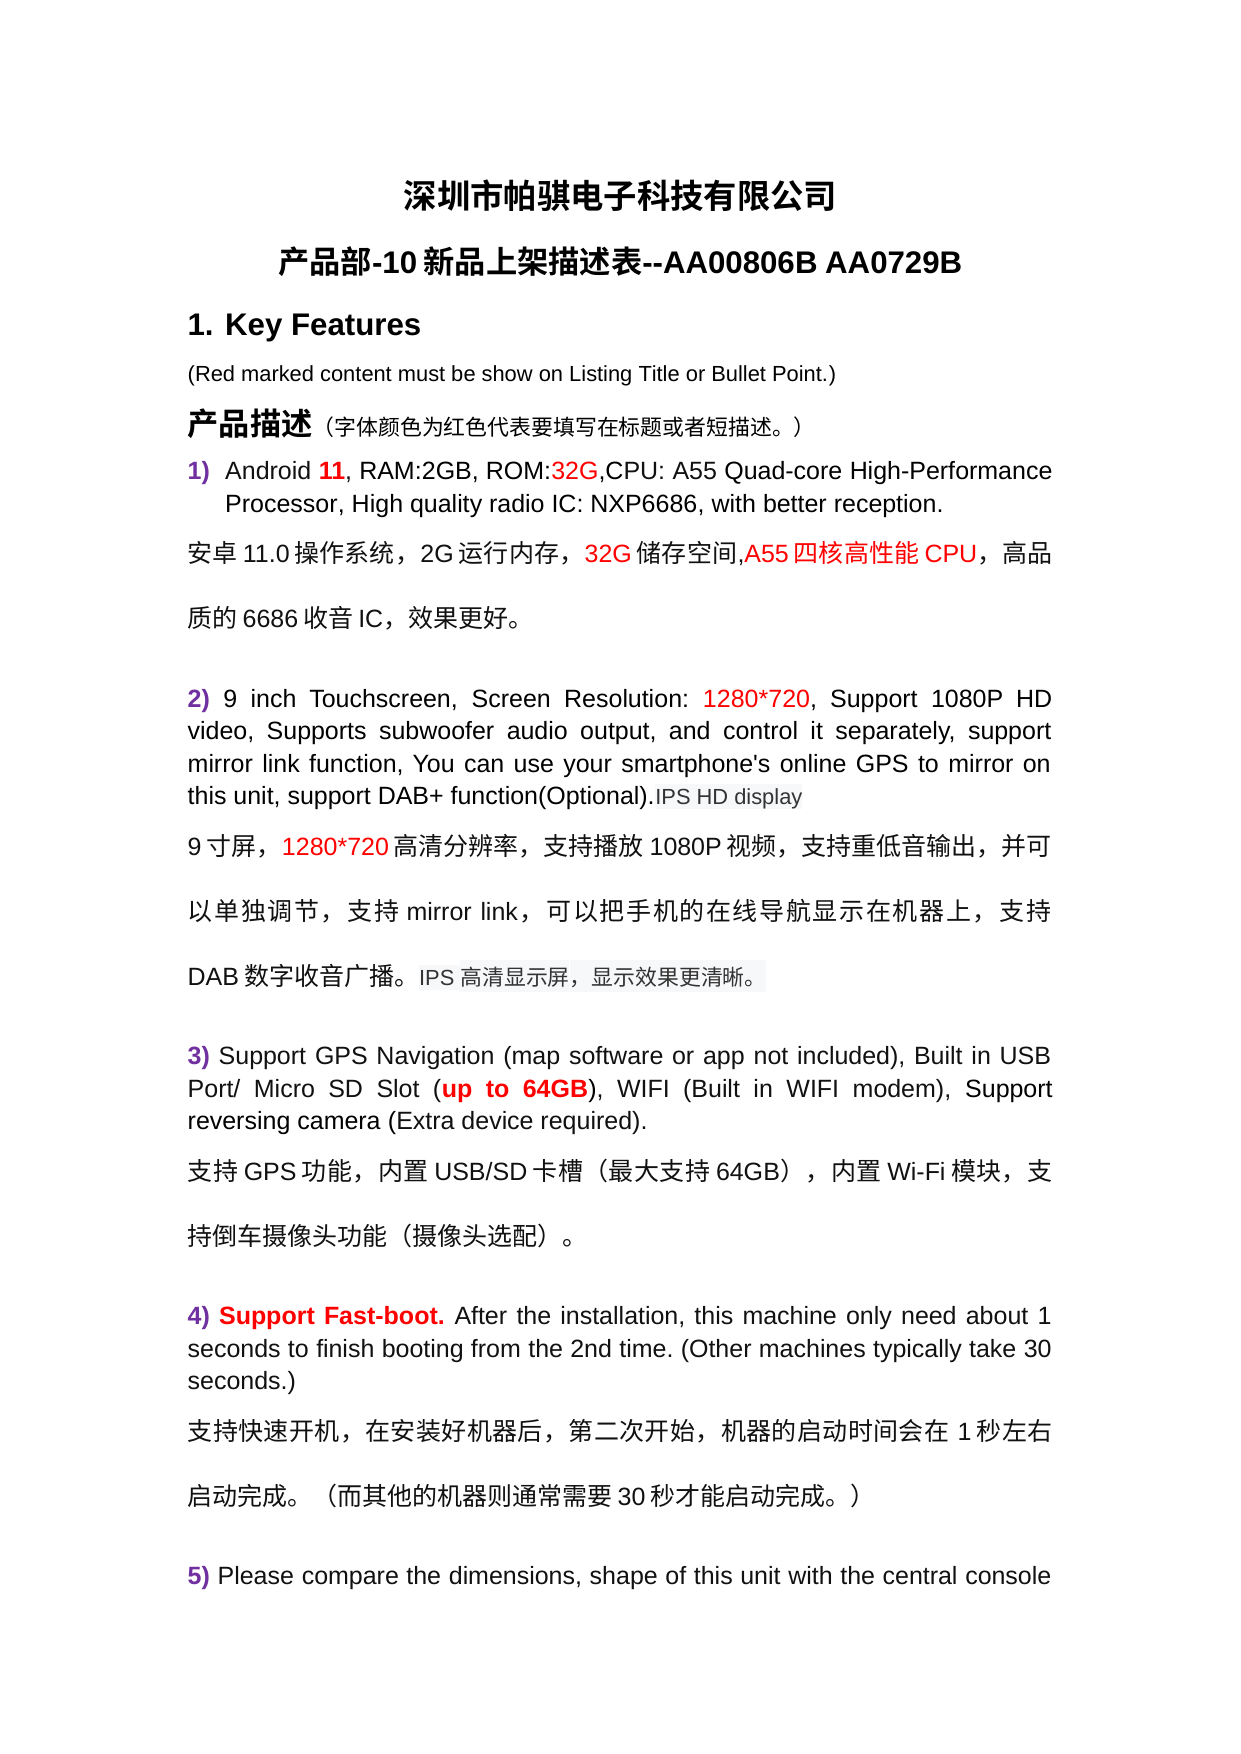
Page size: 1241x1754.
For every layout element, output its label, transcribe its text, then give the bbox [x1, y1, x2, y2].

text 支持快速开机，在安装好机器后，第二次开始，机器的启动时间会在1秒左右启动完成。（而其他的机器则通常需要30秒才能启动完成。） [187, 1397, 1053, 1527]
text 产品描述（字体颜色为红色代表要填写在标题或者短描述。） [187, 389, 1053, 454]
text 9寸屏，1280*720高清分辨率，支持播放1080P视频，支持重低音输出，并可以单独调节，支持mirror link，可以把手机的在线导航显示在机器上，支持DAB数字收音广播。IPS 高清显示屏，显示效果更清晰。 [187, 812, 1053, 1007]
text 支持GPS功能，内置USB/SD卡槽（最大支持64GB），内置Wi-Fi模块，支持倒车摄像头功能（摄像头选配）。 [187, 1137, 1053, 1267]
list Android 11, RAM:2GB, ROM:32G,CPU: A55 Quad-core High-Performance Processor, High quality radio IC: NXP6686, with better reception. [187, 454, 1053, 519]
text 产品部-10新品上架描述表--AA00806B AA0729B [187, 227, 1053, 292]
text 4) Support Fast-boot. After the installation, this machine only need about 1 seconds to finish booting from the 2nd time. (Other machines typically take 30 seconds.) [187, 1321, 1053, 1397]
text 2) 9 inch Touchscreen, Screen Resolution: 1280*720, Support 1080P HD video, Supports subwoofer audio output, and control it separately, support mirror link function, You can use your smartphone's online GPS to mirror on this unit, support DAB+ function(Optional).IPS HD display [187, 727, 1053, 812]
text 3) Support GPS Navigation (map software or app not included), Built in USB Port/ Micro SD Slot (up to 64GB), WIFI (Built in WIFI modem), Support reversing camera (Extra device required). [187, 1039, 1053, 1137]
text (Red marked content must be show on Listing Title or Bullet Point.) [187, 357, 1053, 389]
text 2) 9 inch Touchscreen, Screen Resolution: 1280*720, Support 1080P HD video, Supports subwoofer audio output, and control it separately, support mirror link function, You can use your smartphone's online GPS to mirror on this unit, support DAB+ function(Optional).IPS HD display [187, 682, 1053, 726]
text 安卓11.0操作系统，2G运行内存，32G储存空间,A55四核高性能CPU，高品质的6686收音IC，效果更好。 [187, 519, 1053, 649]
list Key Features [187, 292, 1053, 357]
text 深圳市帕骐电子科技有限公司 [187, 162, 1053, 227]
